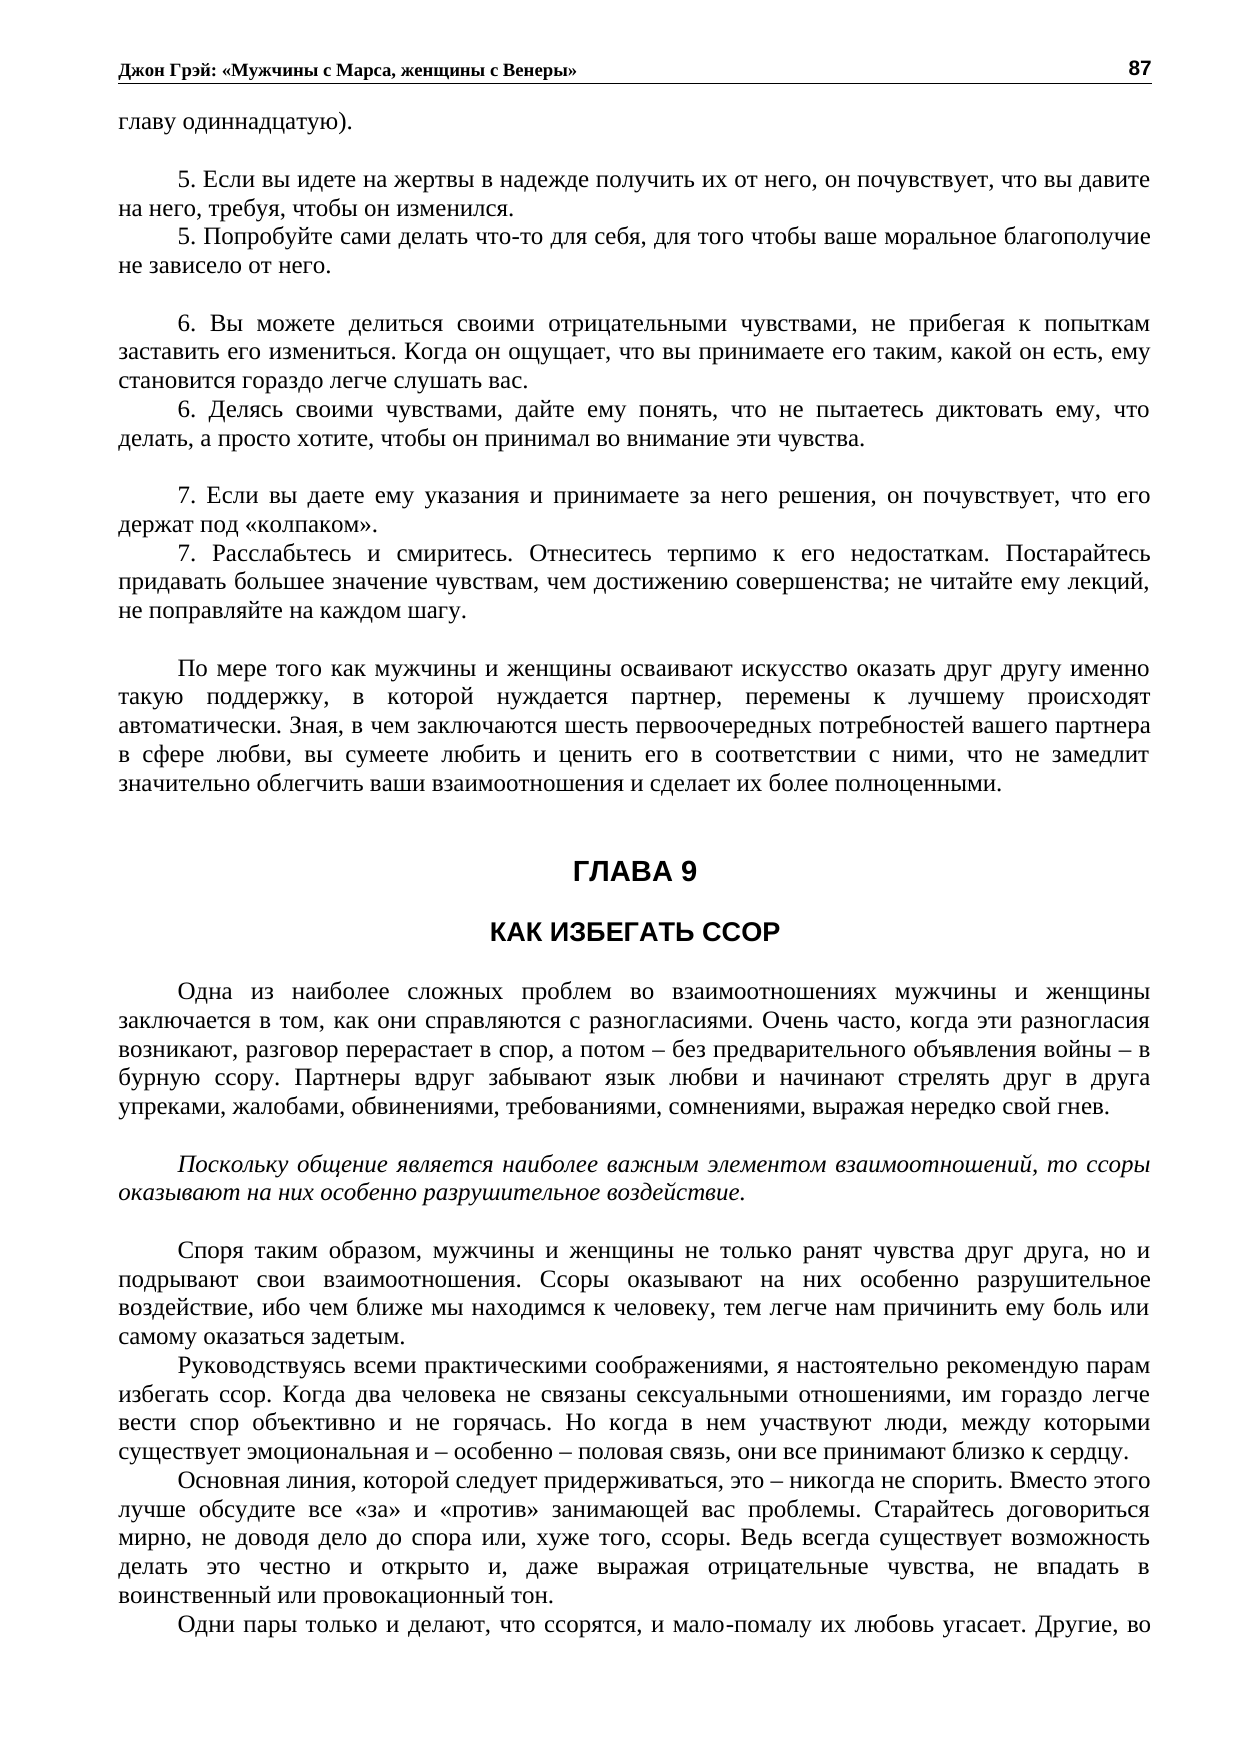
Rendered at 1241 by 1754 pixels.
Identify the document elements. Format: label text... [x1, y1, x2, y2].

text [118, 1609, 1152, 1637]
text Поскольку общение является наиболее важным элементом взаимоотношений, то ссоры оказывают на них особенно разрушительное воздействие. [118, 1149, 1152, 1206]
text 6. Делясь своими чувствами, дайте ему понять, что не пытаетесь диктовать ему, что делать, а просто хотите, чтобы он принимал во внимание эти чувства. [118, 394, 1152, 451]
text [118, 106, 1152, 135]
subtitle ГЛАВА 9 [118, 854, 1152, 887]
text 6. Вы можете делиться своими отрицательными чувствами, не прибегая к попыткам заставить его измениться. Когда он ощущает, что вы принимаете его таким, какой он есть, ему становится гораздо легче слушать вас. [118, 308, 1152, 394]
text По мере того как мужчины и женщины осваивают искусство оказать друг другу именно такую поддержку, в которой нуждается партнер, перемены к лучшему происходят автоматически. Зная, в чем заключаются шесть первоочередных потребностей вашего партнера в сфере любви, вы сумеете любить и ценить его в соответствии с ними, что не замедлит значительно облегчить ваши взаимоотношения и сделает их более полноценными. [118, 653, 1152, 796]
text Руководствуясь всеми практическими соображениями, я настоятельно рекомендую парам избегать ссор. Когда два человека не связаны сексуальными отношениями, им гораздо легче вести спор объективно и не горячась. Но когда в нем участвуют люди, между которыми существует эмоциональная и – особенно – половая связь, они все принимают близко к сердцу. [118, 1350, 1152, 1465]
text 5. Если вы идете на жертвы в надежде получить их от него, он почувствует, что вы давите на него, требуя, чтобы он изменился. [118, 164, 1152, 221]
text Одна из наиболее сложных проблем во взаимоотношениях мужчины и женщины заключается в том, как они справляются с разногласиями. Очень часто, когда эти разногласия возникают, разговор перерастает в спор, а потом – без предварительного объявления войны – в бурную ссору. Партнеры вдруг забывают язык любви и начинают стрелять друг в друга упреками, жалобами, обвинениями, требованиями, сомнениями, выражая нередко свой гнев. [118, 976, 1152, 1120]
text Основная линия, которой следует придерживаться, это – никогда не спорить. Вместо этого лучше обсудите все «за» и «против» занимающей вас проблемы. Старайтесь договориться мирно, не доводя дело до спора или, хуже того, ссоры. Ведь всегда существует возможность делать это честно и открыто и, даже выражая отрицательные чувства, не впадать в воинственный или провокационный тон. [118, 1465, 1152, 1609]
text Споря таким образом, мужчины и женщины не только ранят чувства друг друга, но и подрывают свои взаимоотношения. Ссоры оказывают на них особенно разрушительное воздействие, ибо чем ближе мы находимся к человеку, тем легче нам причинить ему боль или самому оказаться задетым. [118, 1235, 1152, 1350]
subtitle КАК ИЗБЕГАТЬ ССОР [118, 916, 1152, 947]
text 7. Расслабьтесь и смиритесь. Отнеситесь терпимо к его недостаткам. Постарайтесь придавать большее значение чувствам, чем достижению совершенства; не читайте ему лекций, не поправляйте на каждом шагу. [118, 538, 1152, 624]
text 5. Попробуйте сами делать что-то для себя, для того чтобы ваше моральное благополучие не зависело от него. [118, 221, 1152, 279]
text 7. Если вы даете ему указания и принимаете за него решения, он почувствует, что его держат под «колпаком». [118, 480, 1152, 538]
